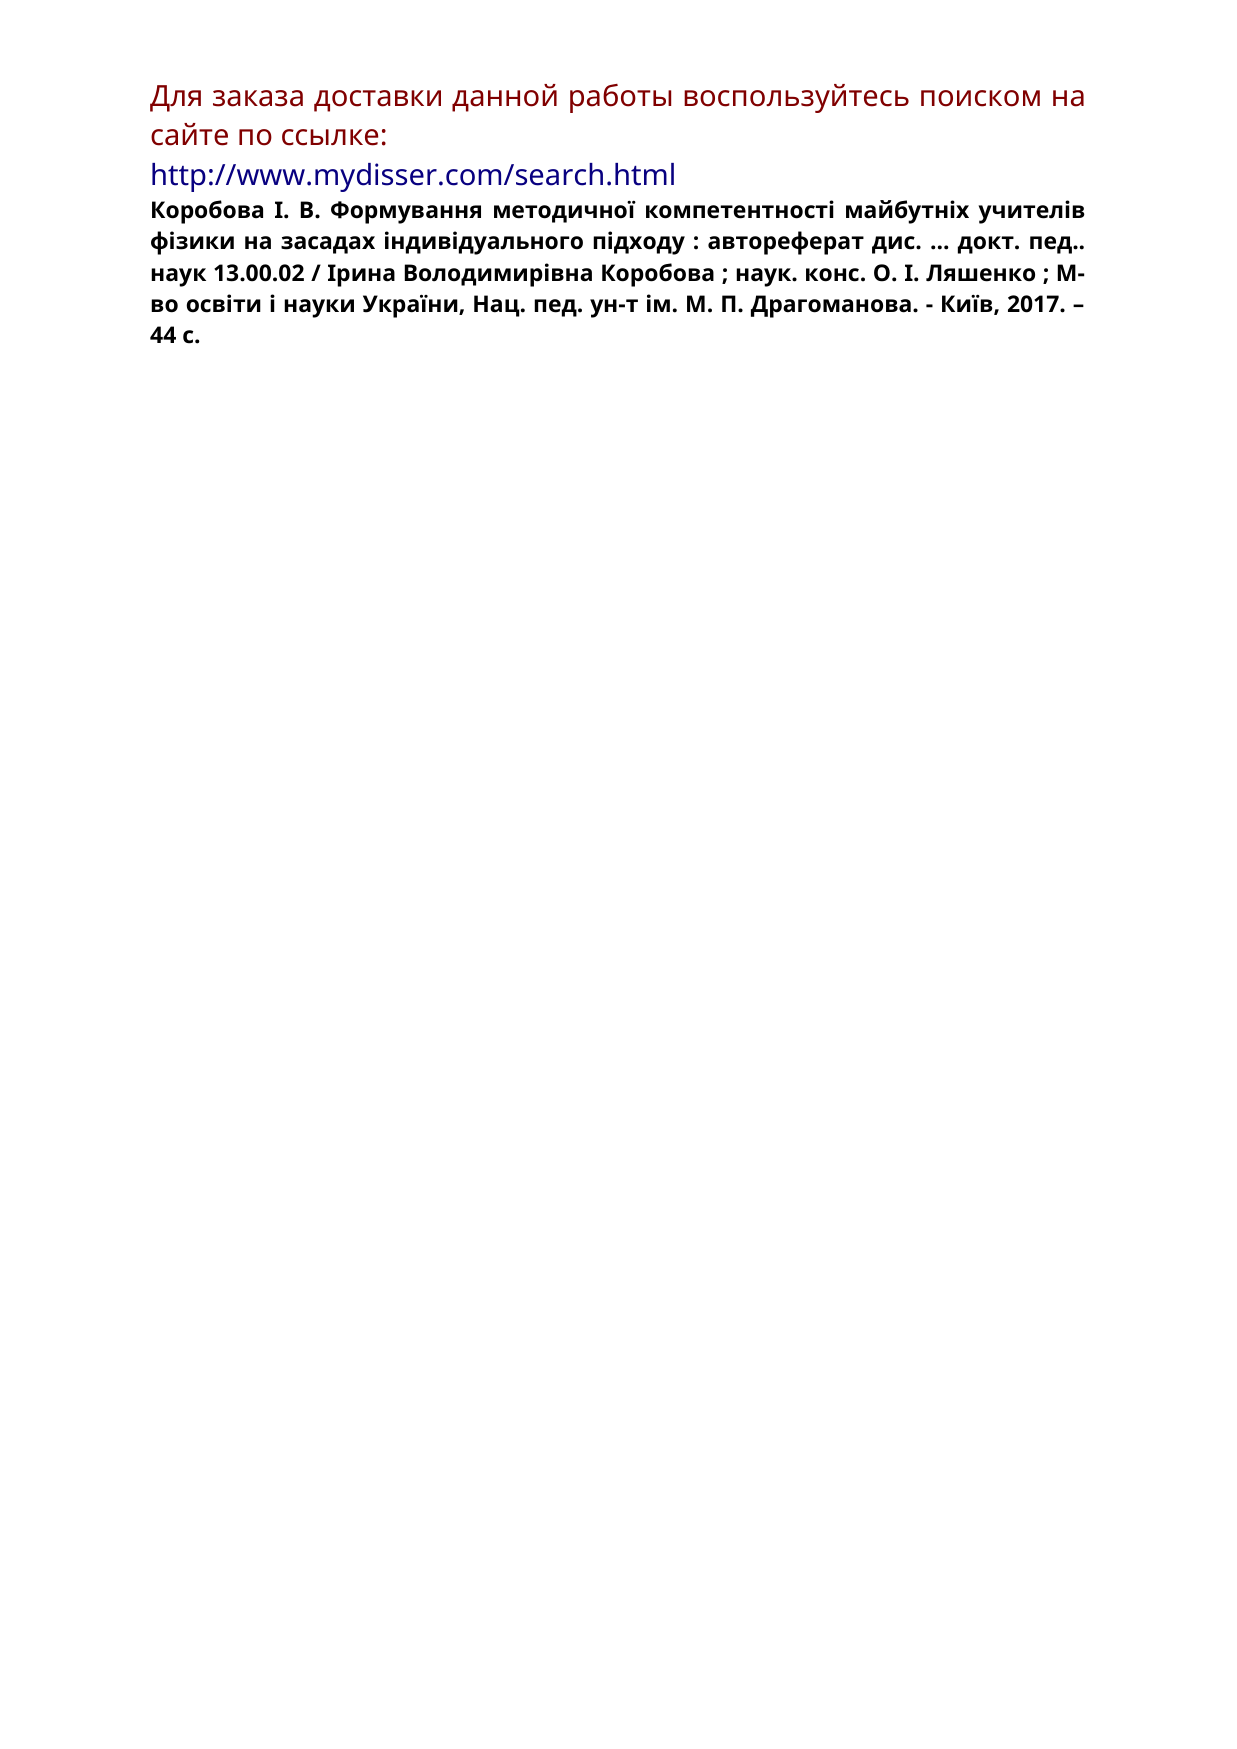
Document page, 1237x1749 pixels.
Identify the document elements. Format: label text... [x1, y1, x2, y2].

text Коробова І. В. Формування методичної компетентності майбутніх учителів фізики на засадах індивідуального підходу : автореферат дис. ... докт. пед.. наук 13.00.02 / Ірина Володимирівна Коробова ; наук. конс. О. І. Ляшенко ; М-во освіти і науки України, Нац. пед. ун-т ім. М. П. Драгоманова. - Київ, 2017. – 44 с. [150, 194, 1086, 350]
